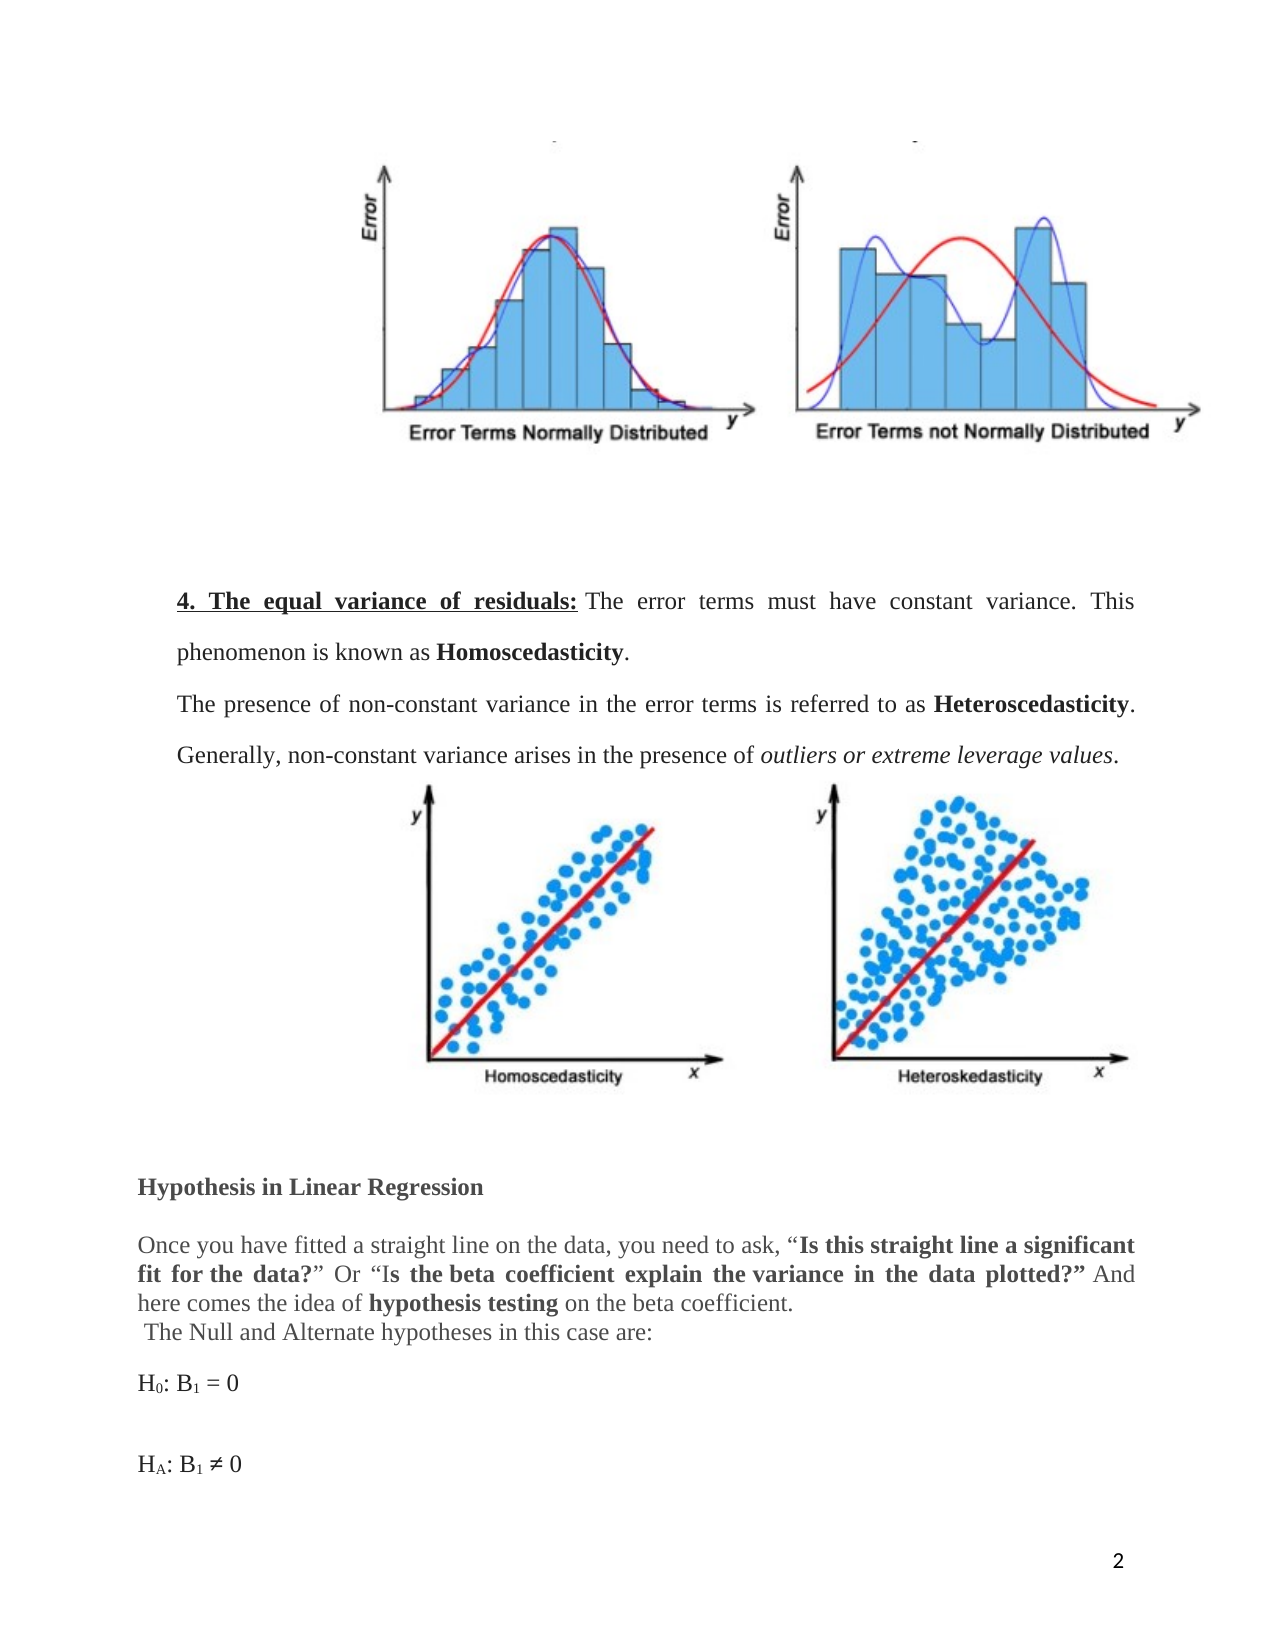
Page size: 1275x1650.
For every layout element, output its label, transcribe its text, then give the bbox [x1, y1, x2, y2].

text 4. The equal variance of residuals: The error terms must have constant variance. This phenomenon is known as Homoscedasticity. [177, 563, 1135, 666]
text The presence of non-constant variance in the error terms is referred to as Heteroscedasticity. Generally, non-constant variance arises in the presence of outliers or extreme leverage values. [177, 666, 1135, 769]
text HA: B1 ≠ 0 [137, 1426, 1135, 1478]
text H0: B1 = 0 [137, 1345, 1135, 1397]
text Once you have fitted a straight line on the data, you need to ask, “Is this straight line a significant fit for the data?” Or “Is the beta coefficient explain the variance in the data plotted?” And here comes the idea of hypothesis testing on the beta coefficient. [137, 1230, 1135, 1317]
text Hypothesis in Linear Regression [137, 1172, 1135, 1201]
text The Null and Alternate hypotheses in this case are: [137, 1317, 1135, 1345]
picture [137, 769, 1275, 1115]
picture [137, 141, 1275, 483]
